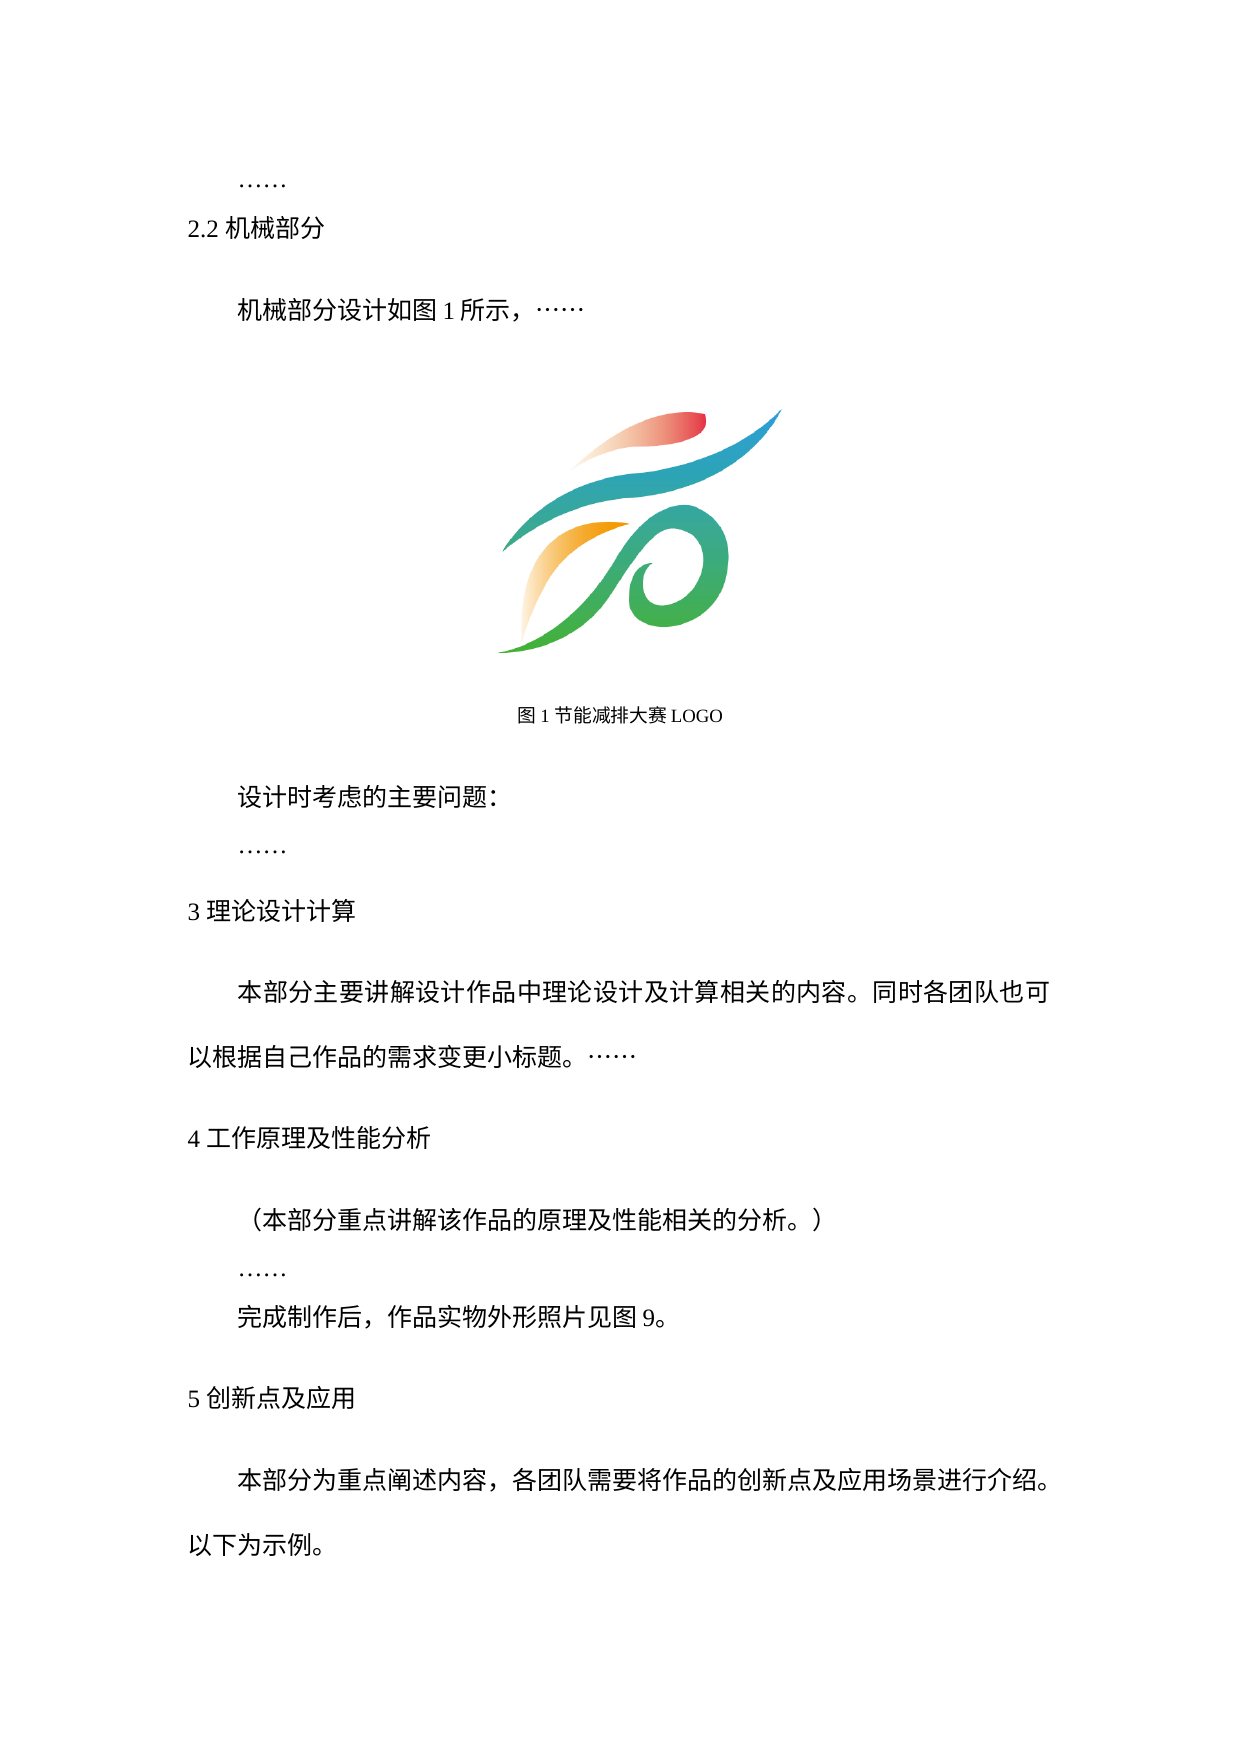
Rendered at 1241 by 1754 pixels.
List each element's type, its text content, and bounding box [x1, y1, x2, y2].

text 完成制作后，作品实物外形照片见图9。 [187, 1283, 1053, 1348]
text （本部分重点讲解该作品的原理及性能相关的分析。） [187, 1186, 1053, 1251]
text 4 工作原理及性能分析 [187, 1104, 1053, 1169]
picture [370, 373, 870, 668]
text …… [187, 828, 1053, 861]
table_header 图1 节能减排大赛LOGO [188, 373, 1053, 731]
text …… [187, 162, 1053, 194]
text 设计时考虑的主要问题： [187, 763, 1053, 828]
text 3 理论设计计算 [187, 877, 1053, 942]
text …… [187, 1251, 1053, 1283]
text 机械部分设计如图1所示，…… [187, 276, 1053, 341]
text 5 创新点及应用 [187, 1364, 1053, 1429]
text 2.2 机械部分 [187, 194, 1053, 259]
text 本部分主要讲解设计作品中理论设计及计算相关的内容。同时各团队也可以根据自己作品的需求变更小标题。…… [187, 958, 1053, 1088]
text 本部分为重点阐述内容，各团队需要将作品的创新点及应用场景进行介绍。以下为示例。 [187, 1446, 1053, 1576]
